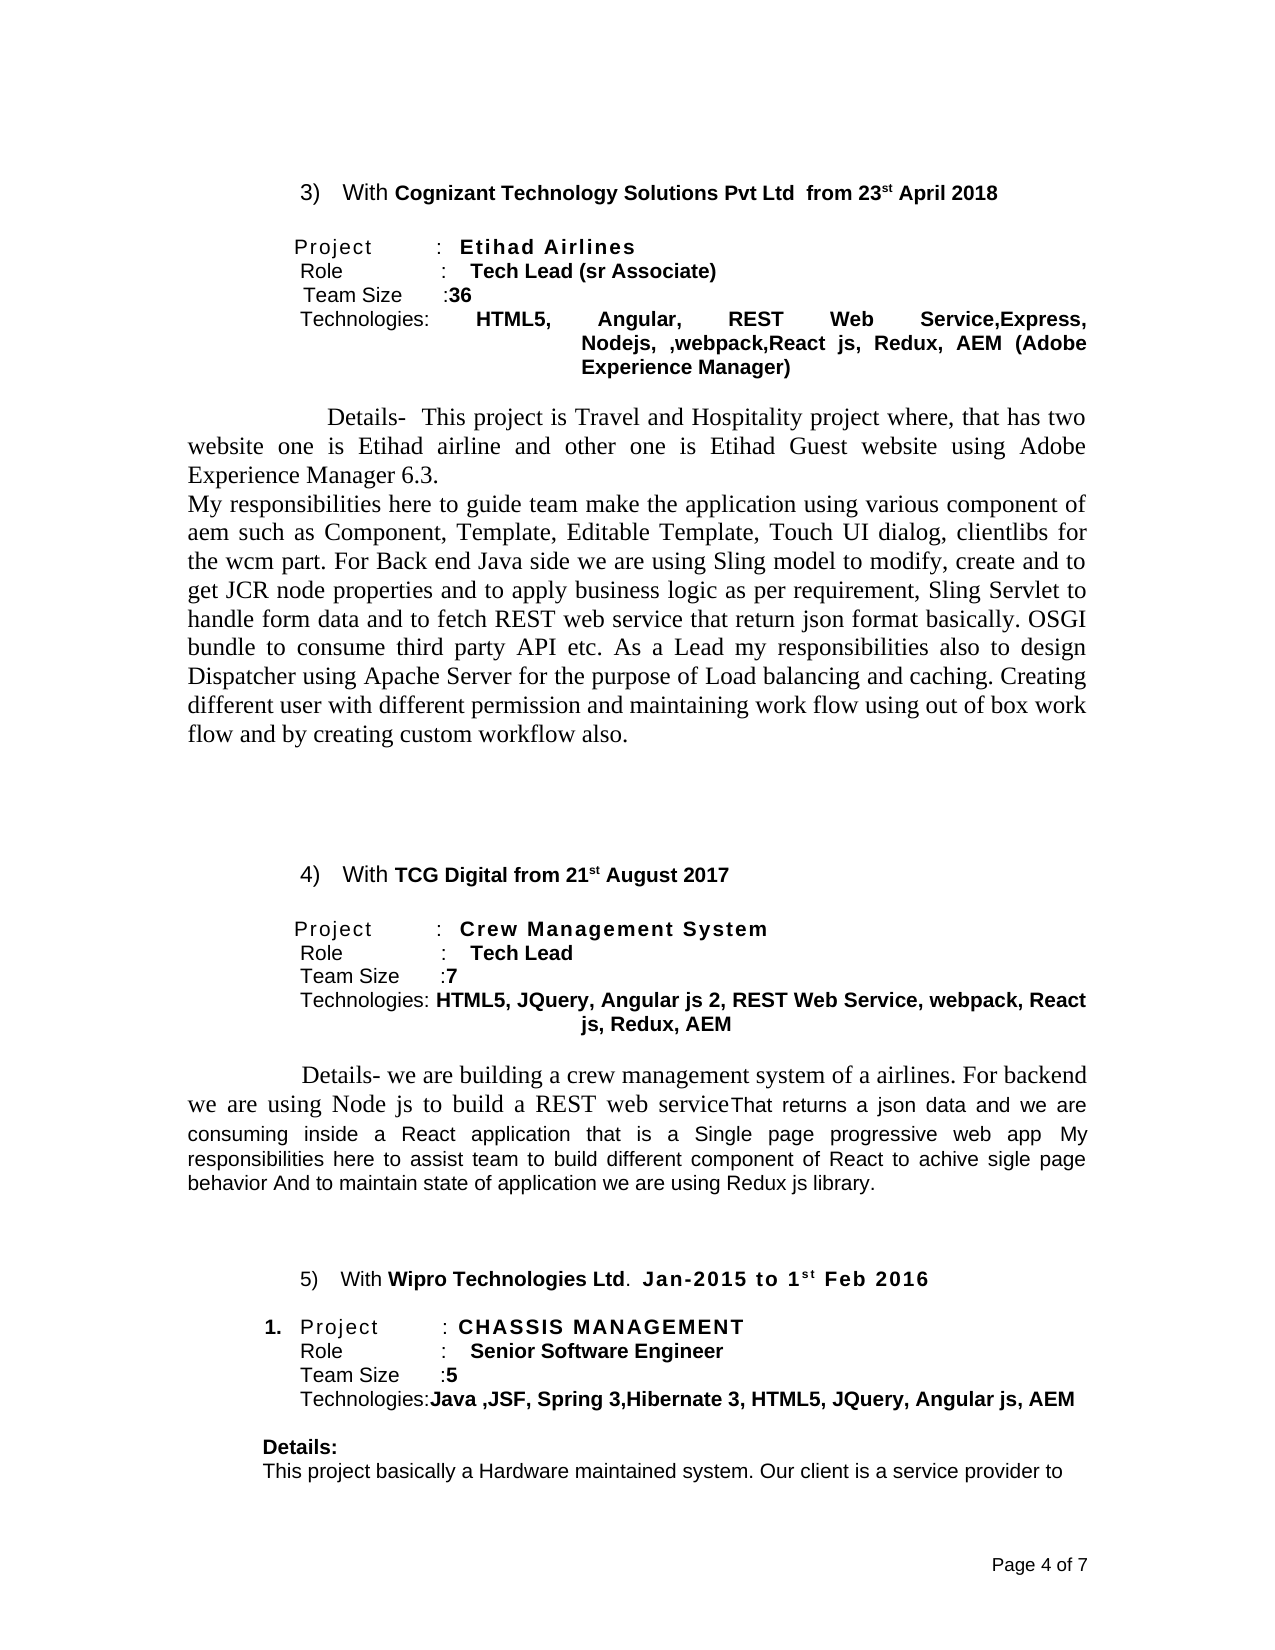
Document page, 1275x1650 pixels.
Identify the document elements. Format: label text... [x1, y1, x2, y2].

text 5) With Wipro Technologies Ltd. Jan-2015 to 1st Feb 2016 [300, 1267, 1087, 1291]
text Details- we are building a crew management system of a airlines. For backend we are using Node js to build a REST web serviceThat returns a json data and we are consuming inside a React application that is a Single page progressive web app My responsibilities here to assist team to build different component of React to achive sigle page behavior And to maintain state of application we are using Redux js library. [187, 1060, 1087, 1194]
text 3) With Cognizant Technology Solutions Pvt Ltd from 23st April 2018 [300, 179, 1087, 206]
text Details- This project is Travel and Hospitality project where, that has two website one is Etihad airline and other one is Etihad Guest website using Adobe Experience Manager 6.3. [187, 402, 1087, 489]
text Role : Senior Software Engineer [262, 1339, 1087, 1363]
text Role : Tech Lead (sr Associate) [262, 259, 1087, 283]
text Details: [262, 1434, 1087, 1458]
text 4) With TCG Digital from 21st August 2017 [300, 861, 1087, 887]
text Team Size :7 [262, 964, 1087, 988]
text Team Size :36 [262, 283, 1087, 307]
text This project basically a Hardware maintained system. Our client is a service provider to [262, 1458, 1087, 1482]
list Project : CHASSIS MANAGEMENT [256, 1315, 1087, 1339]
text Project : Etihad Airlines [262, 235, 1087, 259]
text Technologies: HTML5, Angular, REST Web Service,Express, Nodejs, ,webpack,React js, Redux, AEM (Adobe Experience Manager) [262, 307, 1087, 378]
text Role : Tech Lead [262, 940, 1087, 964]
text Team Size :5 [262, 1363, 1087, 1387]
text Technologies:Java ,JSF, Spring 3,Hibernate 3, HTML5, JQuery, Angular js, AEM [262, 1387, 1087, 1411]
text Project : Crew Management System [262, 916, 1087, 940]
text My responsibilities here to guide team make the application using various component of aem such as Component, Template, Editable Template, Touch UI dialog, clientlibs for the wcm part. For Back end Java side we are using Sling model to modify, create and to get JCR node properties and to apply business logic as per requirement, Sling Servlet to handle form data and to fetch REST web service that return json format basically. OSGI bundle to consume third party API etc. As a Lead my responsibilities also to design Dispatcher using Apache Server for the purpose of Load balancing and caching. Creating different user with different permission and maintaining work flow using out of box work flow and by creating custom workflow also. [187, 489, 1087, 747]
text Technologies: HTML5, JQuery, Angular js 2, REST Web Service, webpack, React js, Redux, AEM [262, 988, 1087, 1036]
